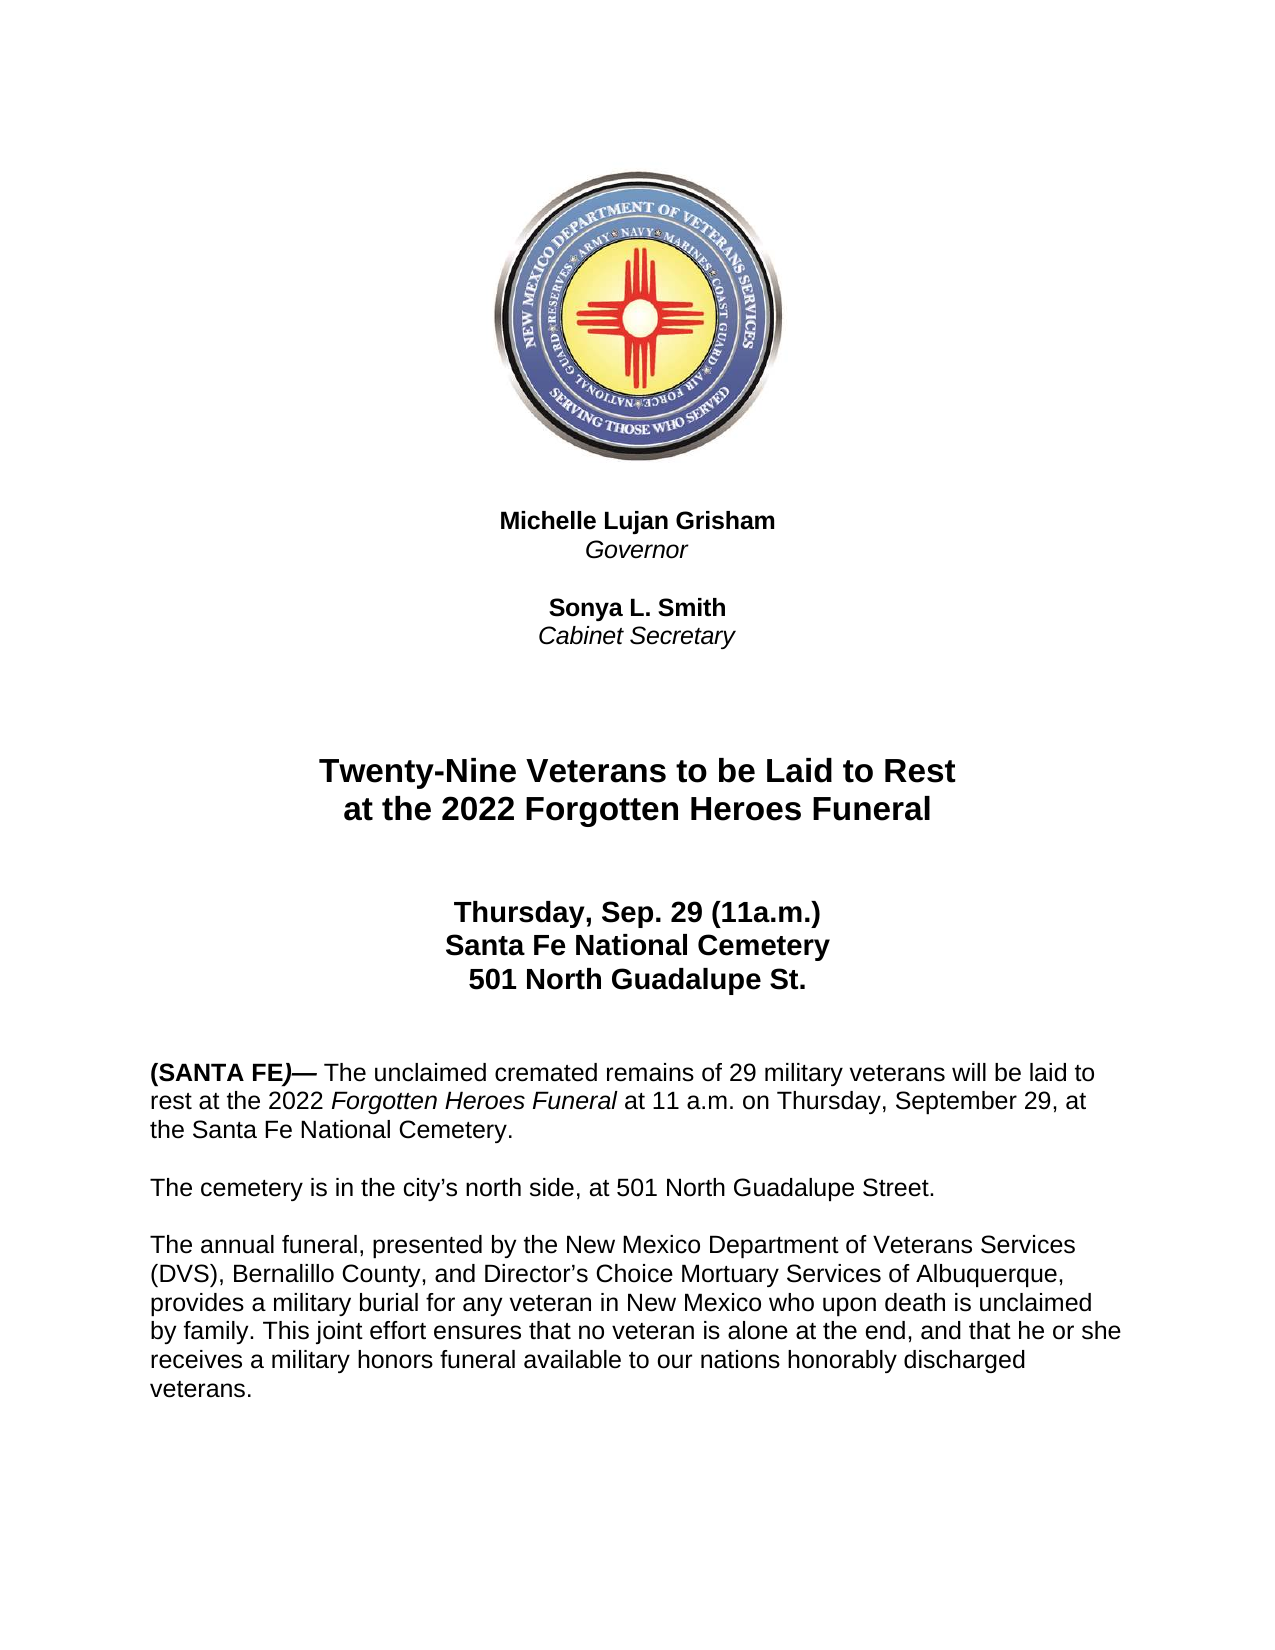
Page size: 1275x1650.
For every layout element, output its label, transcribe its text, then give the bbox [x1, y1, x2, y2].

text Governor [150, 535, 1125, 564]
text 501 North Guadalupe St. [150, 962, 1125, 995]
text Sonya L. Smith [150, 592, 1125, 621]
text The cemetery is in the city’s north side, at 501 North Guadalupe Street. [150, 1172, 1125, 1201]
text Santa Fe National Cemetery [150, 928, 1125, 962]
text Twenty-Nine Veterans to be Laid to Rest [150, 751, 1125, 789]
picture [461, 150, 814, 479]
text at the 2022 Forgotten Heroes Funeral [150, 789, 1125, 827]
text (SANTA FE)— The unclaimed cremated remains of 29 military veterans will be laid to rest at the 2022 Forgotten Heroes Funeral at 11 a.m. on Thursday, September 29, at the Santa Fe National Cemetery. [150, 1057, 1125, 1144]
text Cabinet Secretary [150, 621, 1125, 650]
text Michelle Lujan Grisham [150, 506, 1125, 535]
text Thursday, Sep. 29 (11a.m.) [150, 894, 1125, 928]
text The annual funeral, presented by the New Mexico Department of Veterans Services (DVS), Bernalillo County, and Director’s Choice Mortuary Services of Albuquerque, provides a military burial for any veteran in New Mexico who upon death is unclaimed by family. This joint effort ensures that no veteran is alone at the end, and that he or she receives a military honors funeral available to our nations honorably discharged veterans. [150, 1230, 1125, 1402]
